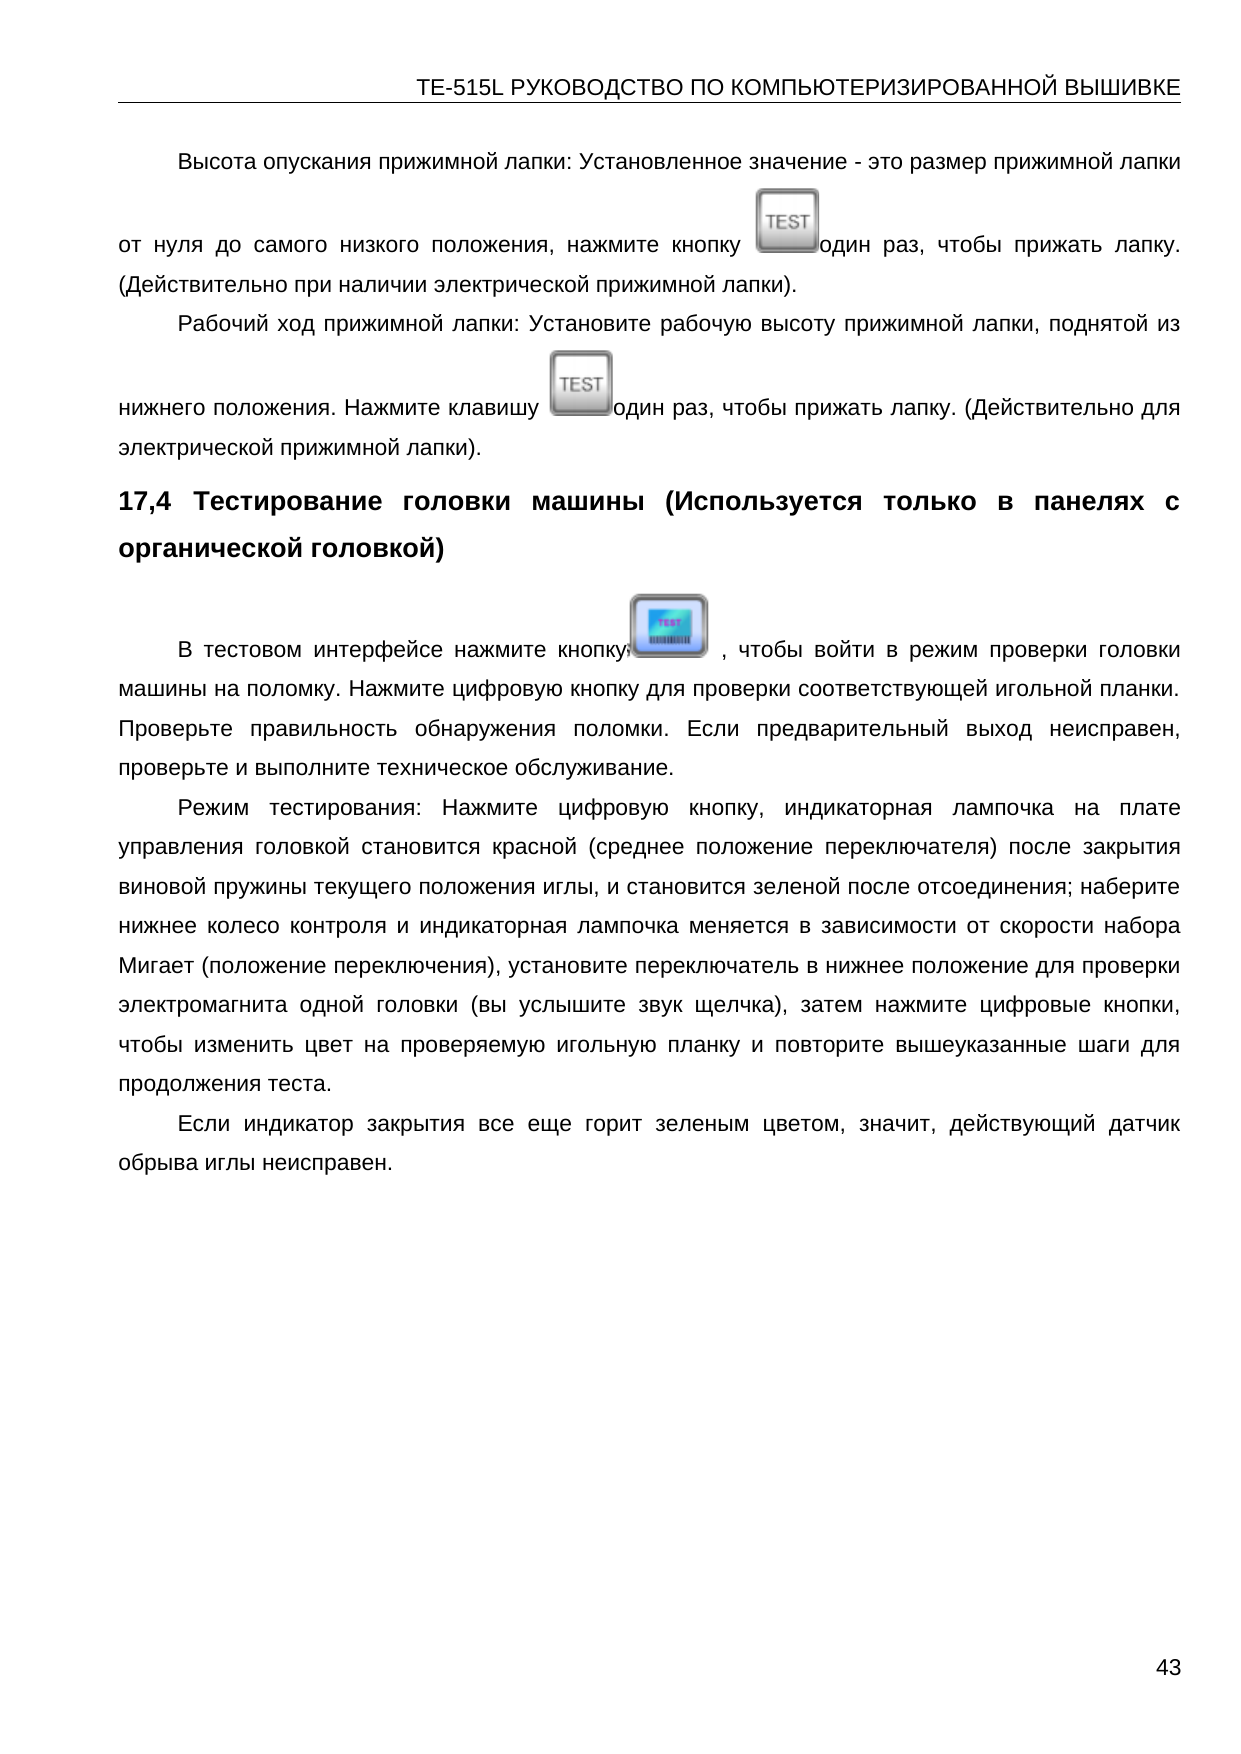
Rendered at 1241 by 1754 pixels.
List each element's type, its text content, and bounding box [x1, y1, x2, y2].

text Режим тестирования: Нажмите цифровую кнопку, индикаторная лампочка на плате управления головкой становится красной (среднее положение переключателя) после закрытия виновой пружины текущего положения иглы, и становится зеленой после отсоединения; наберите нижнее колесо контроля и индикаторная лампочка меняется в зависимости от скорости набора Мигает (положение переключения), установите переключатель в нижнее положение для проверки электромагнита одной головки (вы услышите звук щелчка), затем нажмите цифровые кнопки, чтобы изменить цвет на проверяемую игольную планку и повторите вышеуказанные шаги для продолжения теста. [118, 794, 1181, 1096]
text Рабочий ход прижимной лапки: Установите рабочую высоту прижимной лапки, поднятой из нижнего положения. Нажмите клавишу один раз, чтобы прижать лапку. (Действительно для электрической прижимной лапки). [118, 310, 1181, 460]
text Если индикатор закрытия все еще горит зеленым цветом, значит, действующий датчик обрыва иглы неисправен. [118, 1109, 1181, 1175]
text Высота опускания прижимной лапки: Установленное значение - это размер прижимной лапки от нуля до самого низкого положения, нажмите кнопку один раз, чтобы прижать лапку. (Действительно при наличии электрической прижимной лапки). [118, 148, 1181, 297]
text В тестовом интерфейсе нажмите кнопку , чтобы войти в режим проверки головки машины на поломку. Нажмите цифровую кнопку для проверки соответствующей игольной планки. Проверьте правильность обнаружения поломки. Если предварительный выход неисправен, проверьте и выполните техническое обслуживание. [118, 592, 1181, 781]
picture [627, 591, 710, 658]
picture [547, 349, 613, 416]
subtitle 17,4 Тестирование головки машины (Используется только в панелях с органической головкой) [118, 485, 1181, 563]
picture [753, 187, 820, 253]
